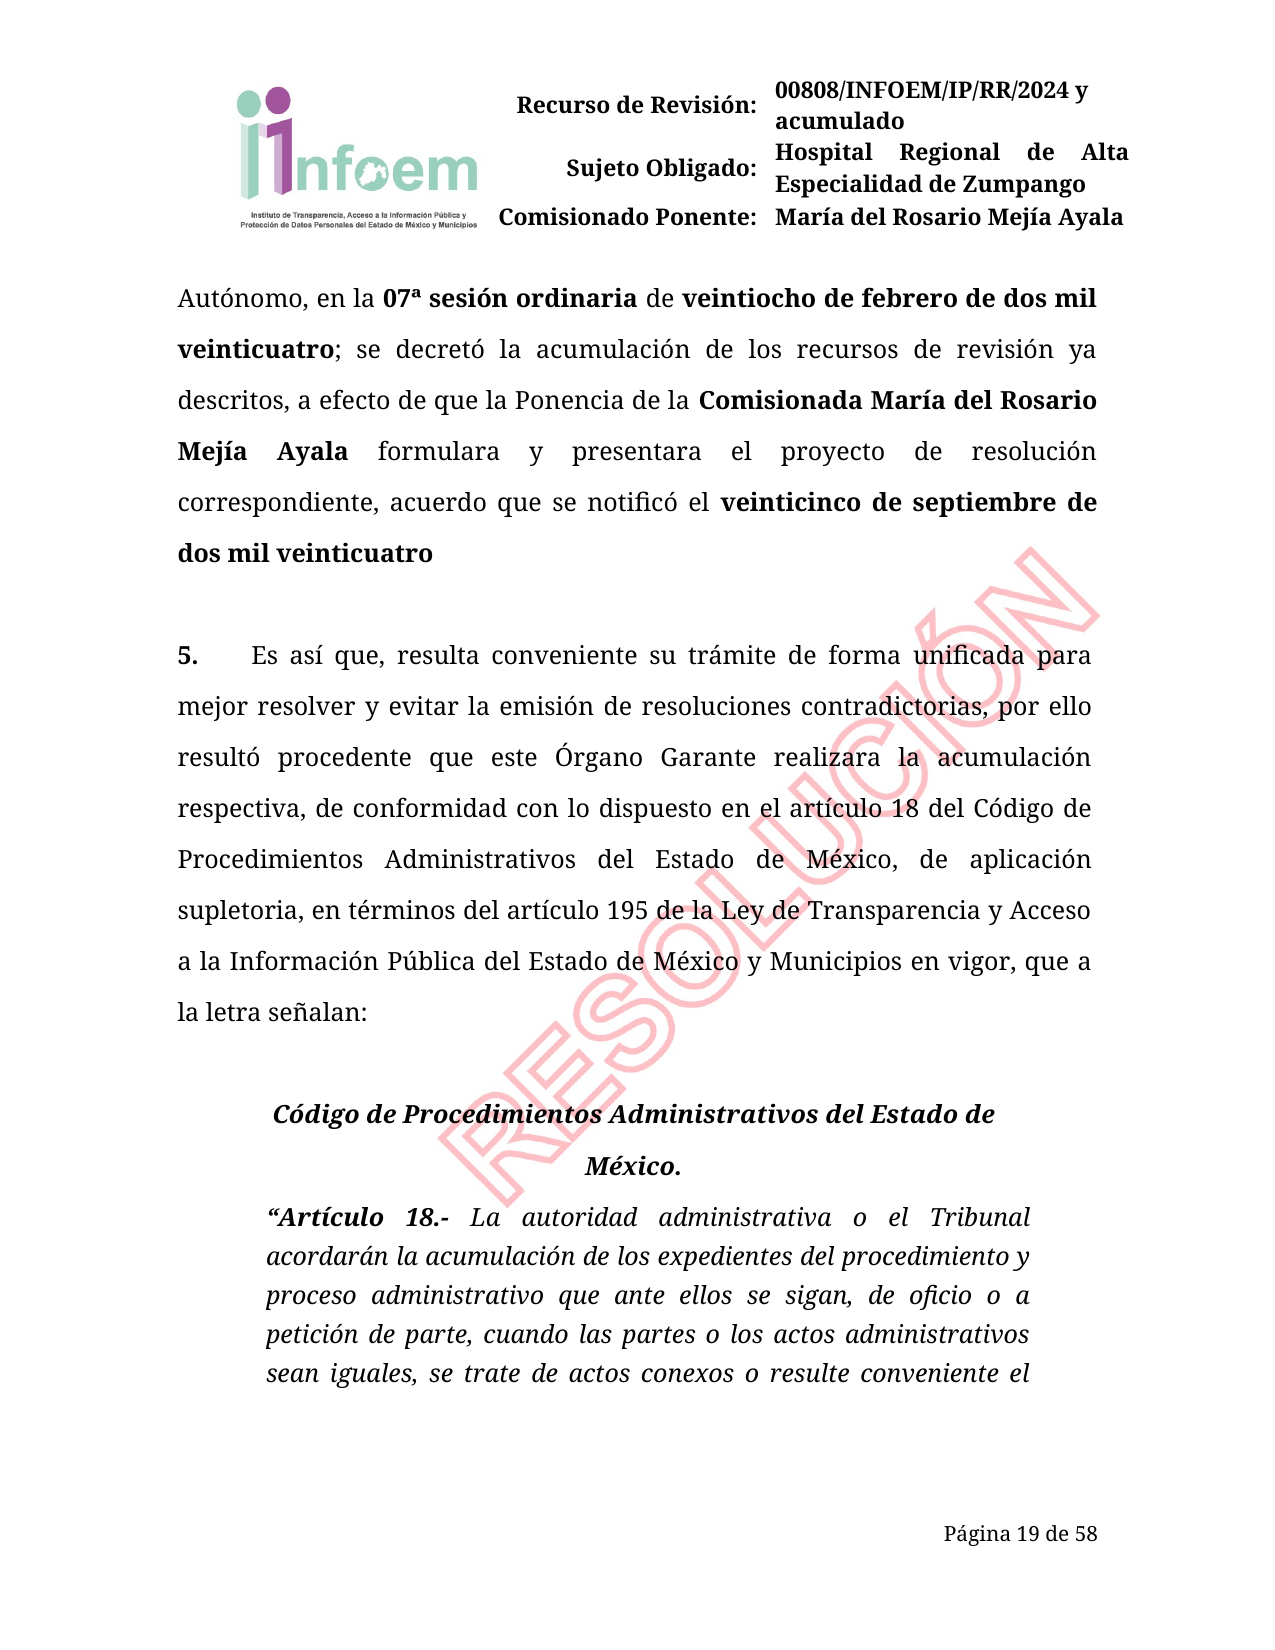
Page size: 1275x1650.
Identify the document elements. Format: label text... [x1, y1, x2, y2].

text Código de Procedimientos Administrativos del Estado de México. [236, 1097, 1034, 1182]
list Es así que, resulta conveniente su trámite de forma unificada para mejor resolver y evitar la emisión de resoluciones contradictorias, por ello resultó procedente que este Órgano Garante realizara la acumulación respectiva, de conformidad con lo dispuesto en el artículo 18 del Código de Procedimientos Administrativos del Estado de México, de aplicación supletoria, en términos del artículo 195 de la Ley de Transparencia y Acceso a la Información Pública del Estado de México y Municipios en vigor, que a la letra señalan: [177, 638, 1093, 1029]
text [266, 1199, 1034, 1390]
picture [117, 26, 1275, 1650]
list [177, 281, 1098, 570]
